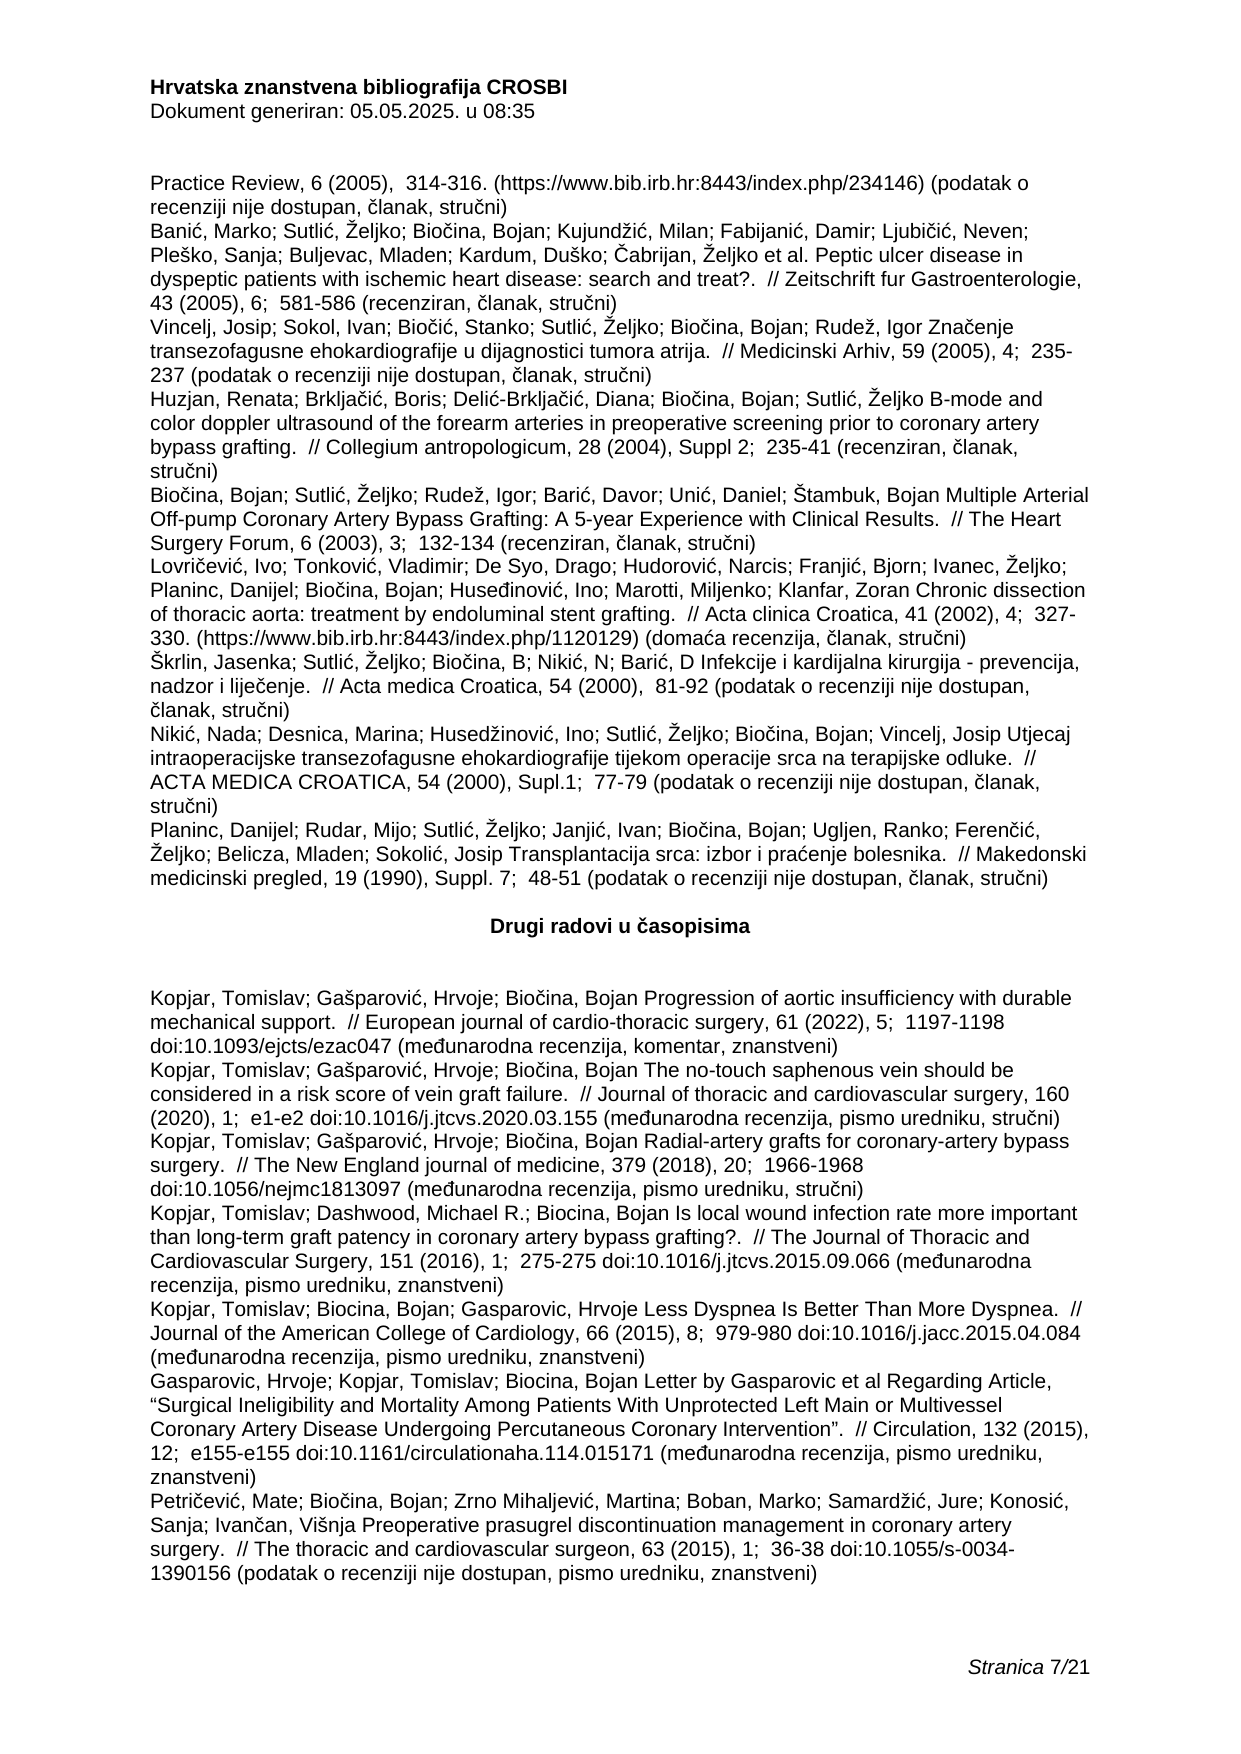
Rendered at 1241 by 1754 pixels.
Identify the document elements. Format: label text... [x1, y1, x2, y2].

text Banić, Marko; Sutlić, Željko; Biočina, Bojan; Kujundžić, Milan; Fabijanić, Damir; Ljubičić, Neven; Pleško, Sanja; Buljevac, Mladen; Kardum, Duško; Čabrijan, Željko et al. [150, 219, 1090, 315]
text Huzjan, Renata; Brkljačić, Boris; Delić-Brkljačić, Diana; Biočina, Bojan; Sutlić, Željko [150, 387, 1090, 482]
text Kopjar, Tomislav; Gašparović, Hrvoje; Biočina, Bojan [150, 1057, 1090, 1129]
text Kopjar, Tomislav; Gašparović, Hrvoje; Biočina, Bojan [150, 986, 1090, 1057]
text Petričević, Mate; Biočina, Bojan; Zrno Mihaljević, Martina; Boban, Marko; Samardžić, Jure; Konosić, Sanja; Ivančan, Višnja [150, 1489, 1090, 1584]
text Planinc, Danijel; Rudar, Mijo; Sutlić, Željko; Janjić, Ivan; Biočina, Bojan; Ugljen, Ranko; Ferenčić, Željko; Belicza, Mladen; Sokolić, Josip [150, 818, 1090, 890]
text Nikić, Nada; Desnica, Marina; Husedžinović, Ino; Sutlić, Željko; Biočina, Bojan; Vincelj, Josip [150, 722, 1090, 818]
text Vincelj, Josip; Sokol, Ivan; Biočić, Stanko; Sutlić, Željko; Biočina, Bojan; Rudež, Igor [150, 315, 1090, 387]
text Kopjar, Tomislav; Gašparović, Hrvoje; Biočina, Bojan [150, 1129, 1090, 1201]
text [150, 171, 1090, 219]
text Kopjar, Tomislav; Dashwood, Michael R.; Biocina, Bojan [150, 1201, 1090, 1297]
text Škrlin, Jasenka; Sutlić, Željko; Biočina, B; Nikić, N; Barić, D [150, 650, 1090, 722]
text Kopjar, Tomislav; Biocina, Bojan; Gasparovic, Hrvoje [150, 1297, 1090, 1369]
text Lovričević, Ivo; Tonković, Vladimir; De Syo, Drago; Hudorović, Narcis; Franjić, Bjorn; Ivanec, Željko; Planinc, Danijel; Biočina, Bojan; Huseđinović, Ino; Marotti, Miljenko; Klanfar, Zoran [150, 554, 1090, 650]
subtitle Drugi radovi u časopisima [150, 914, 1090, 938]
text Gasparovic, Hrvoje; Kopjar, Tomislav; Biocina, Bojan [150, 1369, 1090, 1489]
text Biočina, Bojan; Sutlić, Željko; Rudež, Igor; Barić, Davor; Unić, Daniel; Štambuk, Bojan [150, 482, 1090, 554]
